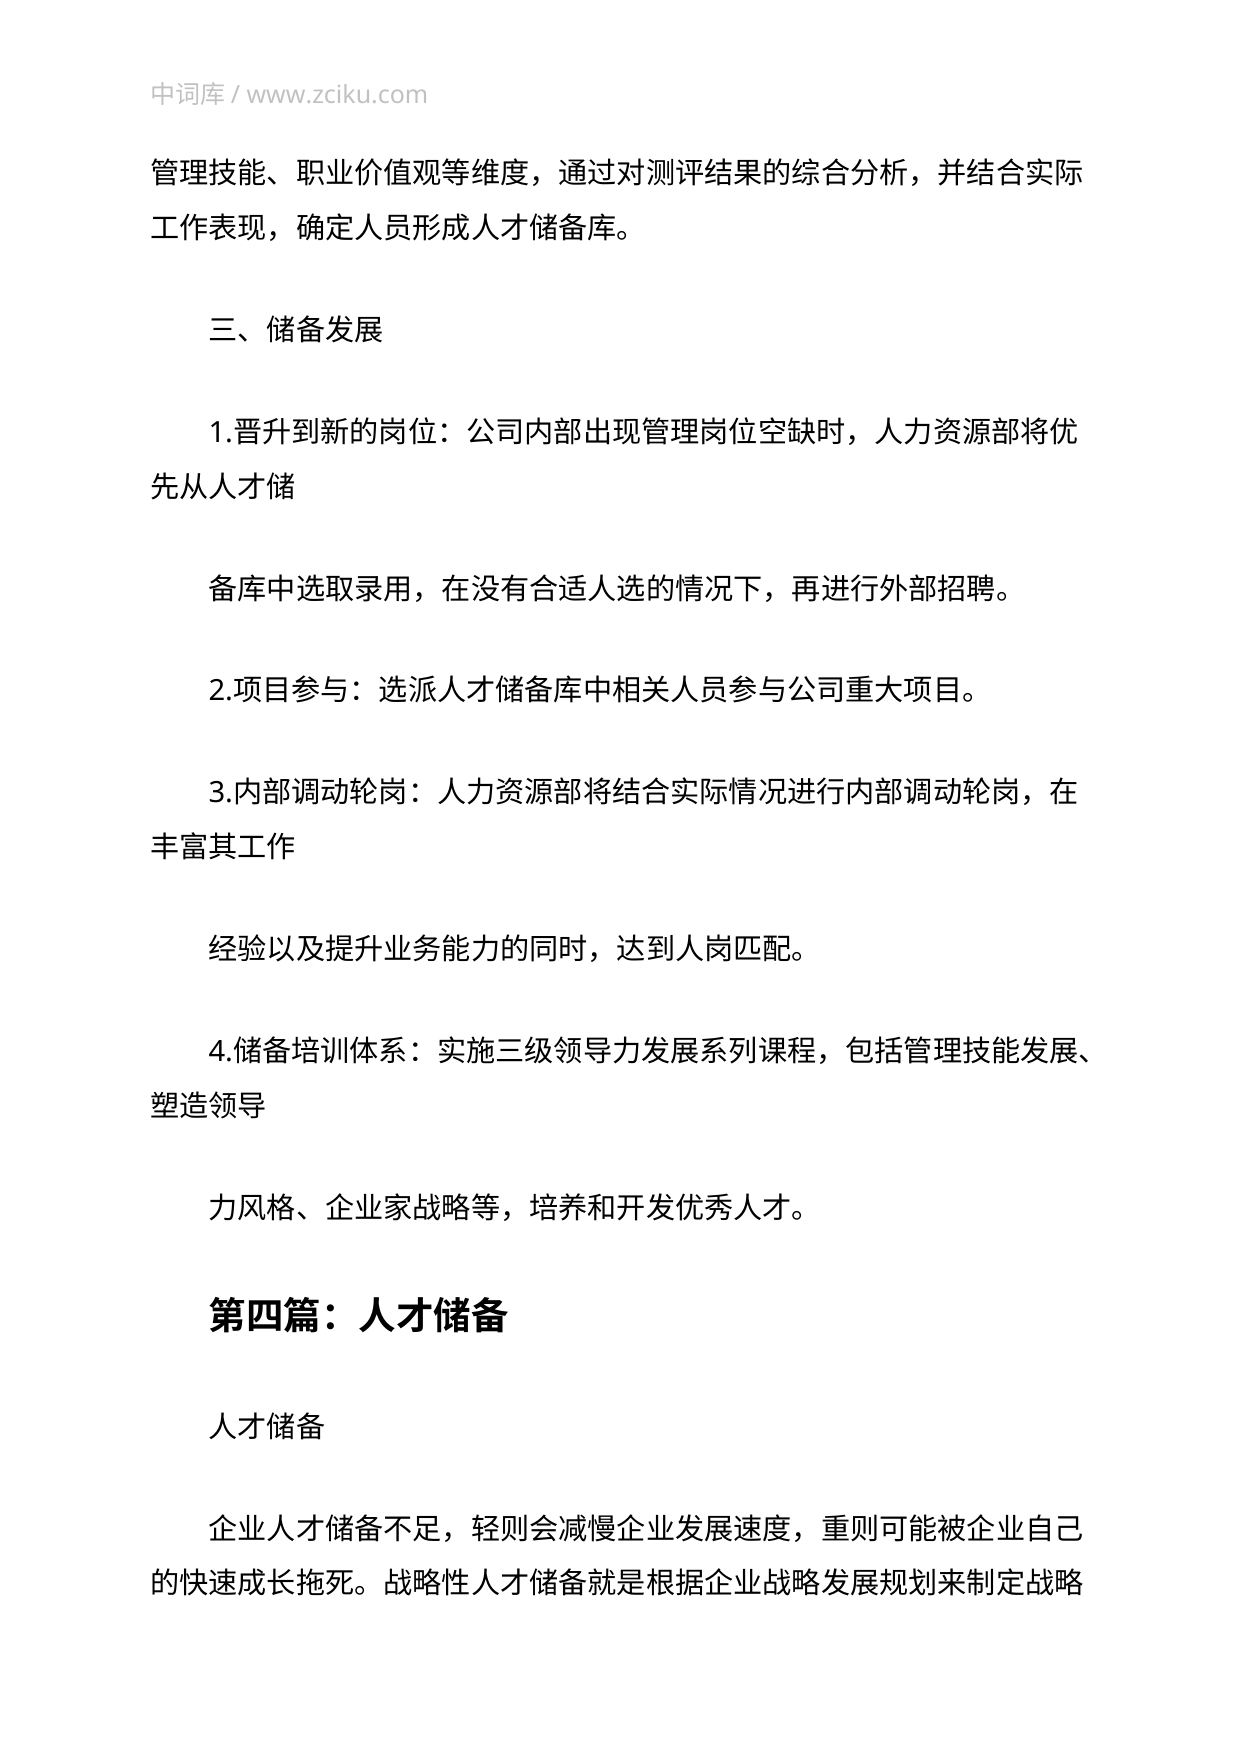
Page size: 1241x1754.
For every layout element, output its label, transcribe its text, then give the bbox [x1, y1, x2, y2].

text 三、储备发展 [150, 307, 1090, 349]
text 力风格、企业家战略等，培养和开发优秀人才。 [150, 1184, 1090, 1227]
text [150, 1505, 1090, 1602]
text 2.项目参与：选派人才储备库中相关人员参与公司重大项目。 [150, 667, 1090, 709]
text 人才储备 [150, 1403, 1090, 1446]
text 备库中选取录用，在没有合适人选的情况下，再进行外部招聘。 [150, 565, 1090, 607]
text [150, 150, 1090, 247]
text 1.晋升到新的岗位：公司内部出现管理岗位空缺时，人力资源部将优先从人才储 [150, 408, 1090, 506]
text 4.储备培训体系：实施三级领导力发展系列课程，包括管理技能发展、塑造领导 [150, 1027, 1090, 1125]
text 第四篇：人才储备 [150, 1286, 1090, 1340]
text 经验以及提升业务能力的同时，达到人岗匹配。 [150, 926, 1090, 968]
text 3.内部调动轮岗：人力资源部将结合实际情况进行内部调动轮岗，在丰富其工作 [150, 769, 1090, 866]
